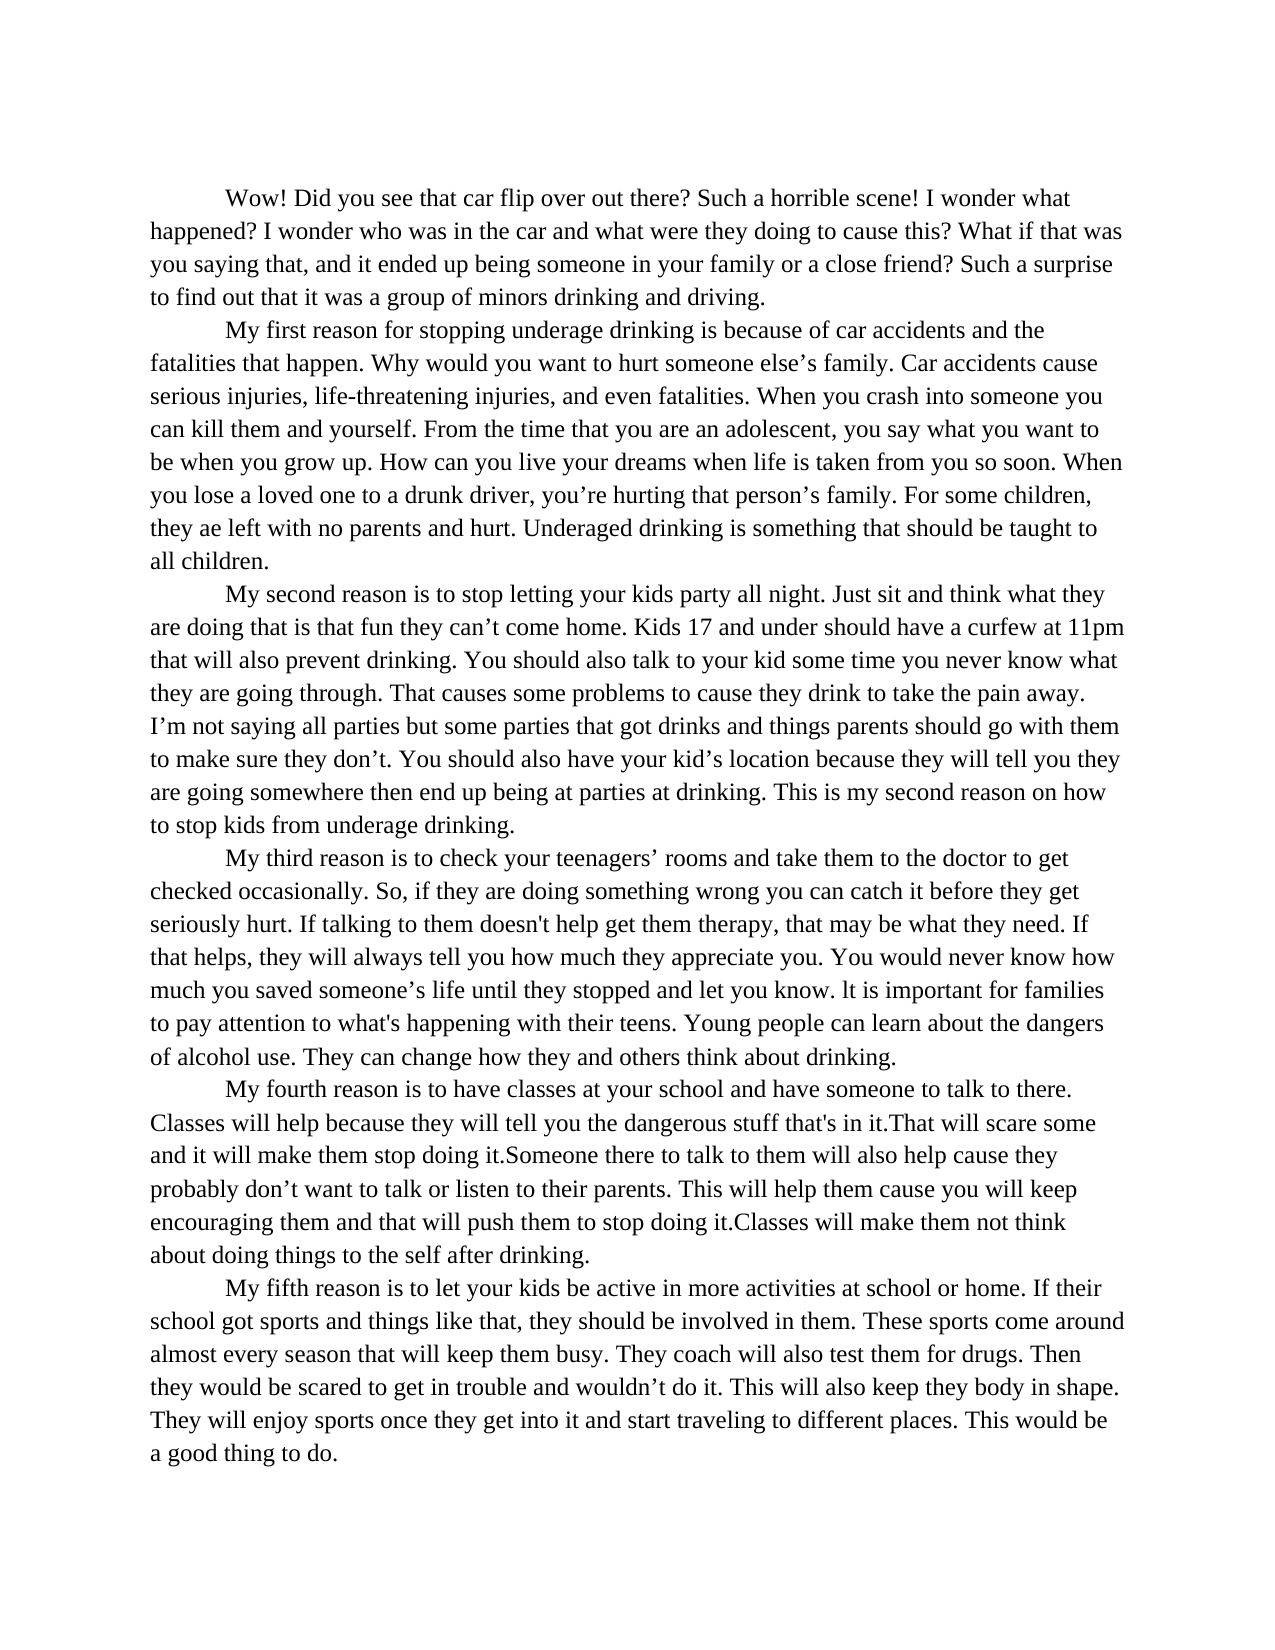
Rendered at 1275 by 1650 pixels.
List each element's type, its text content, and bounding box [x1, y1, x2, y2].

text My fifth reason is to let your kids be active in more activities at school or home. If their school got sports and things like that, they should be involved in them. These sports come around almost every season that will keep them busy. They coach will also test them for drugs. Then they would be scared to get in trouble and wouldn’t do it. This will also keep they body in shape. They will enjoy sports once they get into it and start traveling to different places. This would be a good thing to do. [150, 1273, 1125, 1467]
text My first reason for stopping underage drinking is because of car accidents and the fatalities that happen. Why would you want to hurt someone else’s family. Car accidents cause serious injuries, life-threatening injuries, and even fatalities. When you crash into someone you can kill them and yourself. From the time that you are an adolescent, you say what you want to be when you grow up. How can you live your dreams when life is taken from you so soon. When you lose a loved one to a drunk driver, you’re hurting that person’s family. For some children, they ae left with no parents and hurt. Underaged drinking is something that should be taught to all children. [150, 315, 1125, 575]
text My second reason is to stop letting your kids party all night. Just sit and think what they are doing that is that fun they can’t come home. Kids 17 and under should have a curfew at 11pm that will also prevent drinking. You should also talk to your kid some time you never know what they are going through. That causes some problems to cause they drink to take the pain away. I’m not saying all parties but some parties that got drinks and things parents should go with them to make sure they don’t. You should also have your kid’s location because they will tell you they are going somewhere then end up being at parties at drinking. This is my second reason on how to stop kids from underage drinking. [150, 579, 1125, 839]
text My third reason is to check your teenagers’ rooms and take them to the doctor to get checked occasionally. So, if they are doing something wrong you can catch it before they get seriously hurt. If talking to them doesn't help get them therapy, that may be what they need. If that helps, they will always tell you how much they appreciate you. You would never know how much you saved someone’s life until they stopped and let you know. lt is important for families to pay attention to what's happening with their teens. Young people can learn about the dangers of alcohol use. They can change how they and others think about drinking. [150, 843, 1125, 1070]
text Wow! Did you see that car flip over out there? Such a horrible scene! I wonder what happened? I wonder who was in the car and what were they doing to cause this? What if that was you saying that, and it ended up being someone in your family or a close friend? Such a surprise to find out that it was a group of minors drinking and driving. [150, 183, 1125, 311]
text My fourth reason is to have classes at your school and have someone to talk to there. Classes will help because they will tell you the dangerous stuff that's in it.That will scare some and it will make them stop doing it.Someone there to talk to them will also help cause they probably don’t want to talk or listen to their parents. This will help them cause you will keep encouraging them and that will push them to stop doing it.Classes will make them not think about doing things to the self after drinking. [150, 1074, 1125, 1268]
